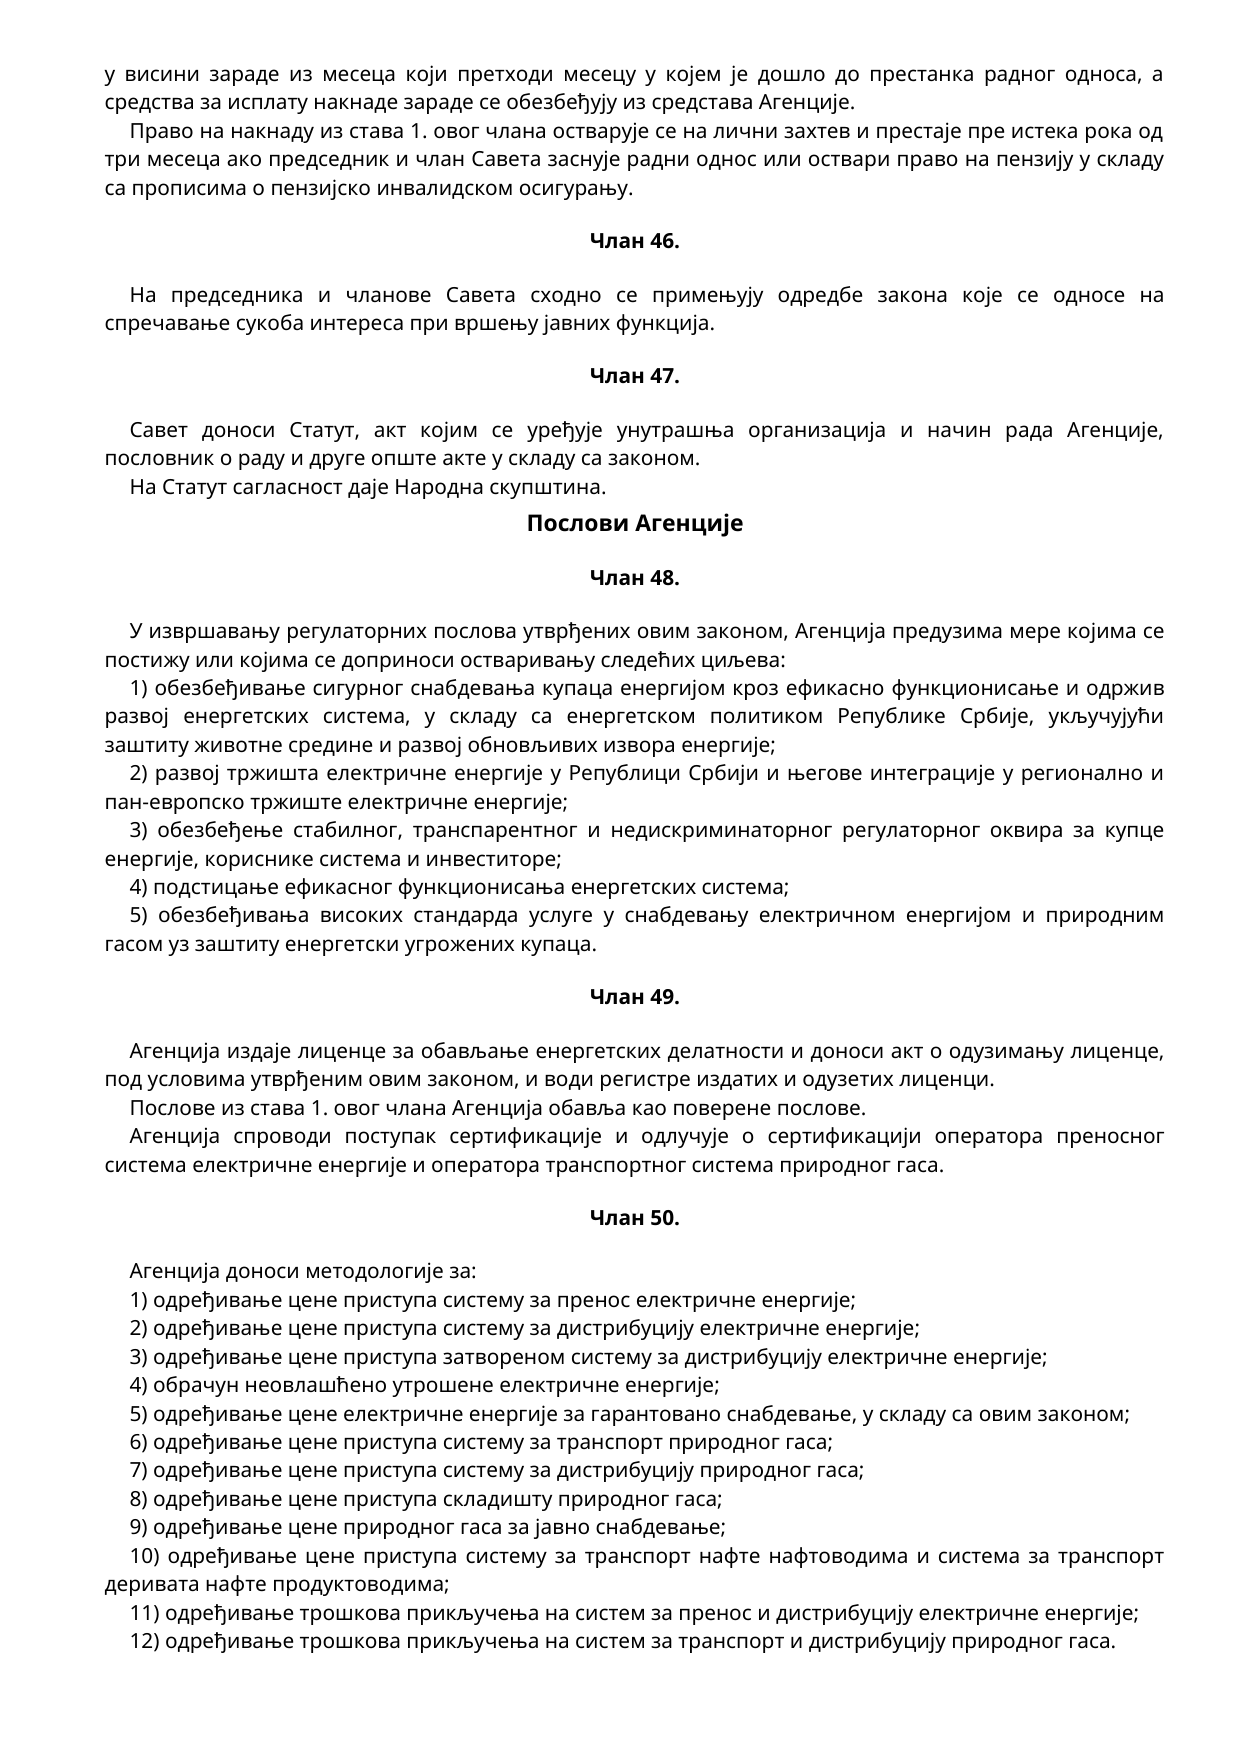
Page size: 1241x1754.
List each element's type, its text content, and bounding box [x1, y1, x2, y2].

text Члан 46. [89, 226, 1181, 255]
text 2) развој тржишта електричне енергије у Републици Србији и његове интеграције у регионално и пан-европско тржиште електричне енергије; [104, 758, 1166, 815]
text На председника и чланове Савета сходно се примењују одредбе закона које се односе на спречавање сукоба интереса при вршењу јавних функција. [104, 280, 1166, 337]
text У извршавању регулаторних послова утврђених овим законом, Агенција предузима мере којима се постижу или којима се доприноси остваривању следећих циљева: [104, 616, 1166, 673]
text 3) одређивање цене приступа затвореном систему за дистрибуцију електричне енергије; [104, 1342, 1166, 1370]
text Агенција доноси методологије за: [104, 1257, 1166, 1285]
text 10) одређивање цене приступа систему за транспорт нафте нафтоводима и система за транспорт деривата нафте продуктоводима; [104, 1541, 1166, 1598]
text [104, 59, 1166, 116]
text Послови Агенције [89, 507, 1181, 538]
text 5) обезбеђивања високих стандарда услуге у снабдевању електричном енергијом и природним гасом уз заштиту енергетски угрожених купаца. [104, 901, 1166, 957]
text Послове из става 1. овог члана Агенција обавља као поверене послове. [104, 1093, 1166, 1121]
text 2) одређивање цене приступа систему за дистрибуцију електричне енергије; [104, 1313, 1166, 1342]
text 12) одређивање трошкова прикључења на систем за транспорт и дистрибуцију природног гаса. [104, 1626, 1166, 1655]
text 1) обезбеђивање сигурног снабдевања купаца енергијом кроз ефикасно функционисање и одржив развој енергетских система, у складу са енергетском политиком Републике Србије, укључујући заштиту животне средине и развој обновљивих извора енергије; [104, 673, 1166, 758]
text Агенција издаје лиценце за обављање енергетских делатности и доноси акт о одузимању лиценце, под условима утврђеним овим законом, и води регистре издатих и одузетих лиценци. [104, 1036, 1166, 1093]
text 4) обрачун неовлашћено утрошене електричне енергије; [104, 1370, 1166, 1399]
text 9) одређивање цене природног гаса за јавно снабдевање; [104, 1512, 1166, 1541]
text 11) одређивање трошкова прикључења на систем за пренос и дистрибуцију електричне енергије; [104, 1598, 1166, 1626]
text Право на накнаду из става 1. овог члана остварује се на лични захтев и престаје пре истека рока од три месеца ако председник и члан Савета заснује радни однос или оствари право на пензију у складу са прописима о пензијско инвалидском осигурању. [104, 116, 1166, 201]
text 3) обезбеђење стабилног, транспарентног и недискриминаторног регулаторног оквира за купце енергије, кориснике система и инвеститоре; [104, 815, 1166, 872]
text 5) одређивање цене електричне енергије за гарантовано снабдевање, у складу са овим законом; [104, 1399, 1166, 1427]
text 8) одређивање цене приступа складишту природног гаса; [104, 1484, 1166, 1512]
text Члан 47. [89, 362, 1181, 390]
text Члан 49. [89, 982, 1181, 1011]
text Члан 50. [89, 1203, 1181, 1232]
text Савет доноси Статут, акт којим се уређује унутрашња организација и начин рада Агенције, пословник о раду и друге опште акте у складу са законом. [104, 415, 1166, 472]
text 6) одређивање цене приступа систему за транспорт природног гаса; [104, 1427, 1166, 1456]
text 7) одређивање цене приступа систему за дистрибуцију природног гаса; [104, 1456, 1166, 1484]
text 4) подстицање ефикасног функционисања енергетских система; [104, 872, 1166, 901]
text Агенција спроводи поступак сертификације и одлучује о сертификацији оператора преносног система електричне енергије и оператора транспортног система природног гаса. [104, 1121, 1166, 1178]
text Члан 48. [89, 563, 1181, 591]
text На Статут сагласност даје Народна скупштина. [104, 472, 1166, 500]
text 1) одређивање цене приступа систему за пренос електричне енергије; [104, 1285, 1166, 1313]
